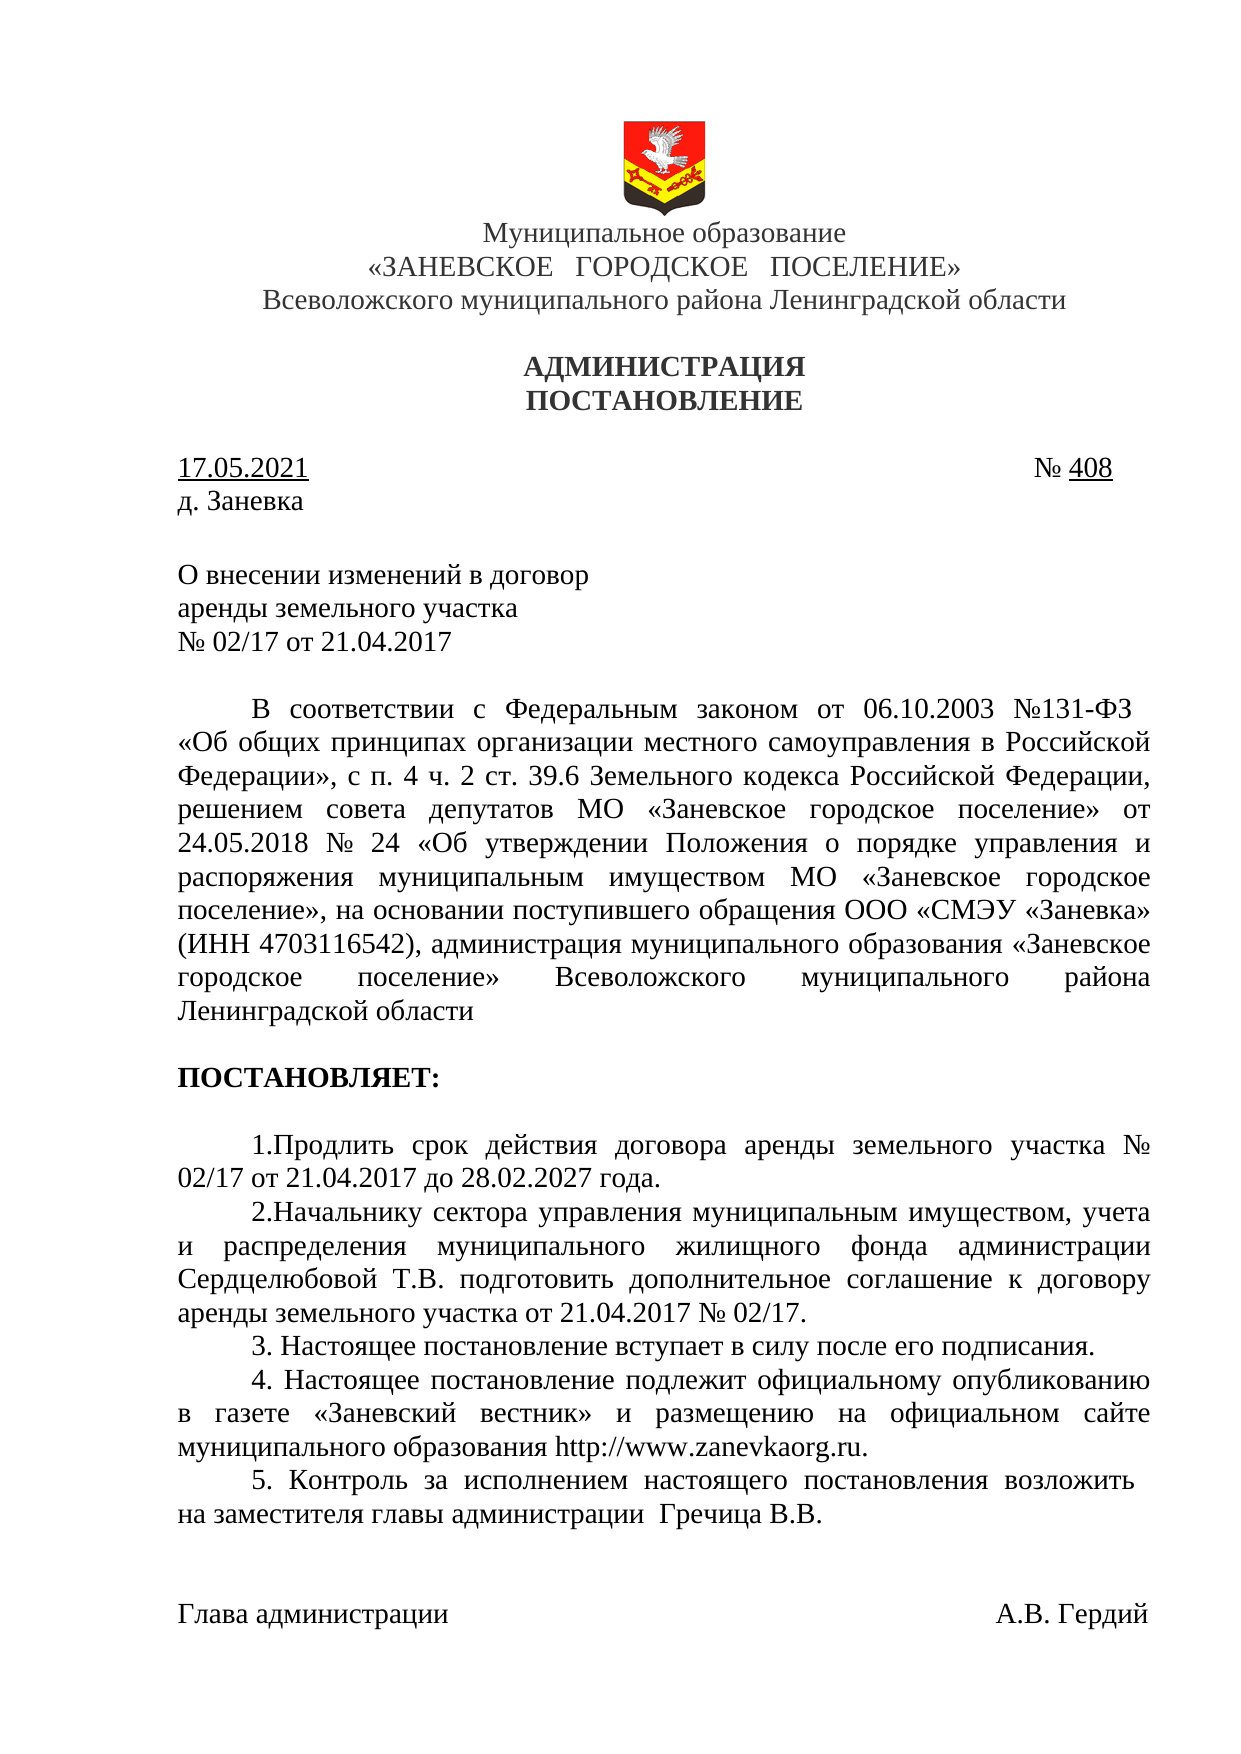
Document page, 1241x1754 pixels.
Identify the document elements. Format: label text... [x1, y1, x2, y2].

text Всеволожского муниципального района Ленинградской области [177, 282, 1152, 316]
text 2.Начальнику сектора управления муниципальным имуществом, учета и распределения муниципального жилищного фонда администрации Сердцелюбовой Т.В. подготовить дополнительное соглашение к договору аренды земельного участка от 21.04.2017 № 02/17. [177, 1194, 1152, 1328]
text В соответствии с Федеральным законом от 06.10.2003 №131-ФЗ «Об общих принципах организации местного самоуправления в Российской Федерации», с п. 4 ч. 2 ст. 39.6 Земельного кодекса Российской Федерации, решением совета депутатов МО «Заневское городское поселение» от 24.05.2018 № 24 «Об утверждении Положения о порядке управления и распоряжения муниципальным имуществом МО «Заневское городское поселение», на основании поступившего обращения ООО «СМЭУ «Заневка» (ИНН 4703116542), администрация муниципального образования «Заневское городское поселение» Всеволожского муниципального района Ленинградской области [177, 691, 1152, 1026]
text «ЗАНЕВСКОЕ ГОРОДСКОЕ ПОСЕЛЕНИЕ» [177, 249, 1152, 282]
text 3. Настоящее постановление вступает в силу после его подписания. [177, 1328, 1152, 1362]
text Глава администрации А.В. Гердий [177, 1597, 1152, 1630]
text О внесении изменений в договор [177, 557, 1152, 590]
text 17.05.2021 № 408 [177, 450, 1152, 483]
text АДМИНИСТРАЦИЯ [177, 349, 1152, 383]
text ПОСТАНОВЛЕНИЕ [177, 383, 1152, 416]
text ПОСТАНОВЛЯЕТ: [177, 1060, 1152, 1093]
text Муниципальное образование [177, 215, 1152, 249]
text № 02/17 от 21.04.2017 [177, 624, 1152, 657]
text аренды земельного участка [177, 590, 1152, 624]
text 5. Контроль за исполнением настоящего постановления возложить на заместителя главы администрации Гречица В.В. [177, 1462, 1152, 1529]
text 4. Настоящее постановление подлежит официальному опубликованию в газете «Заневский вестник» и размещению на официальном сайте муниципального образования http://www.zanevkaorg.ru. [177, 1362, 1152, 1462]
picture [623, 121, 706, 216]
text 1.Продлить срок действия договора аренды земельного участка № 02/17 от 21.04.2017 до 28.02.2027 года. [177, 1127, 1152, 1194]
text д. Заневка [177, 483, 1152, 517]
